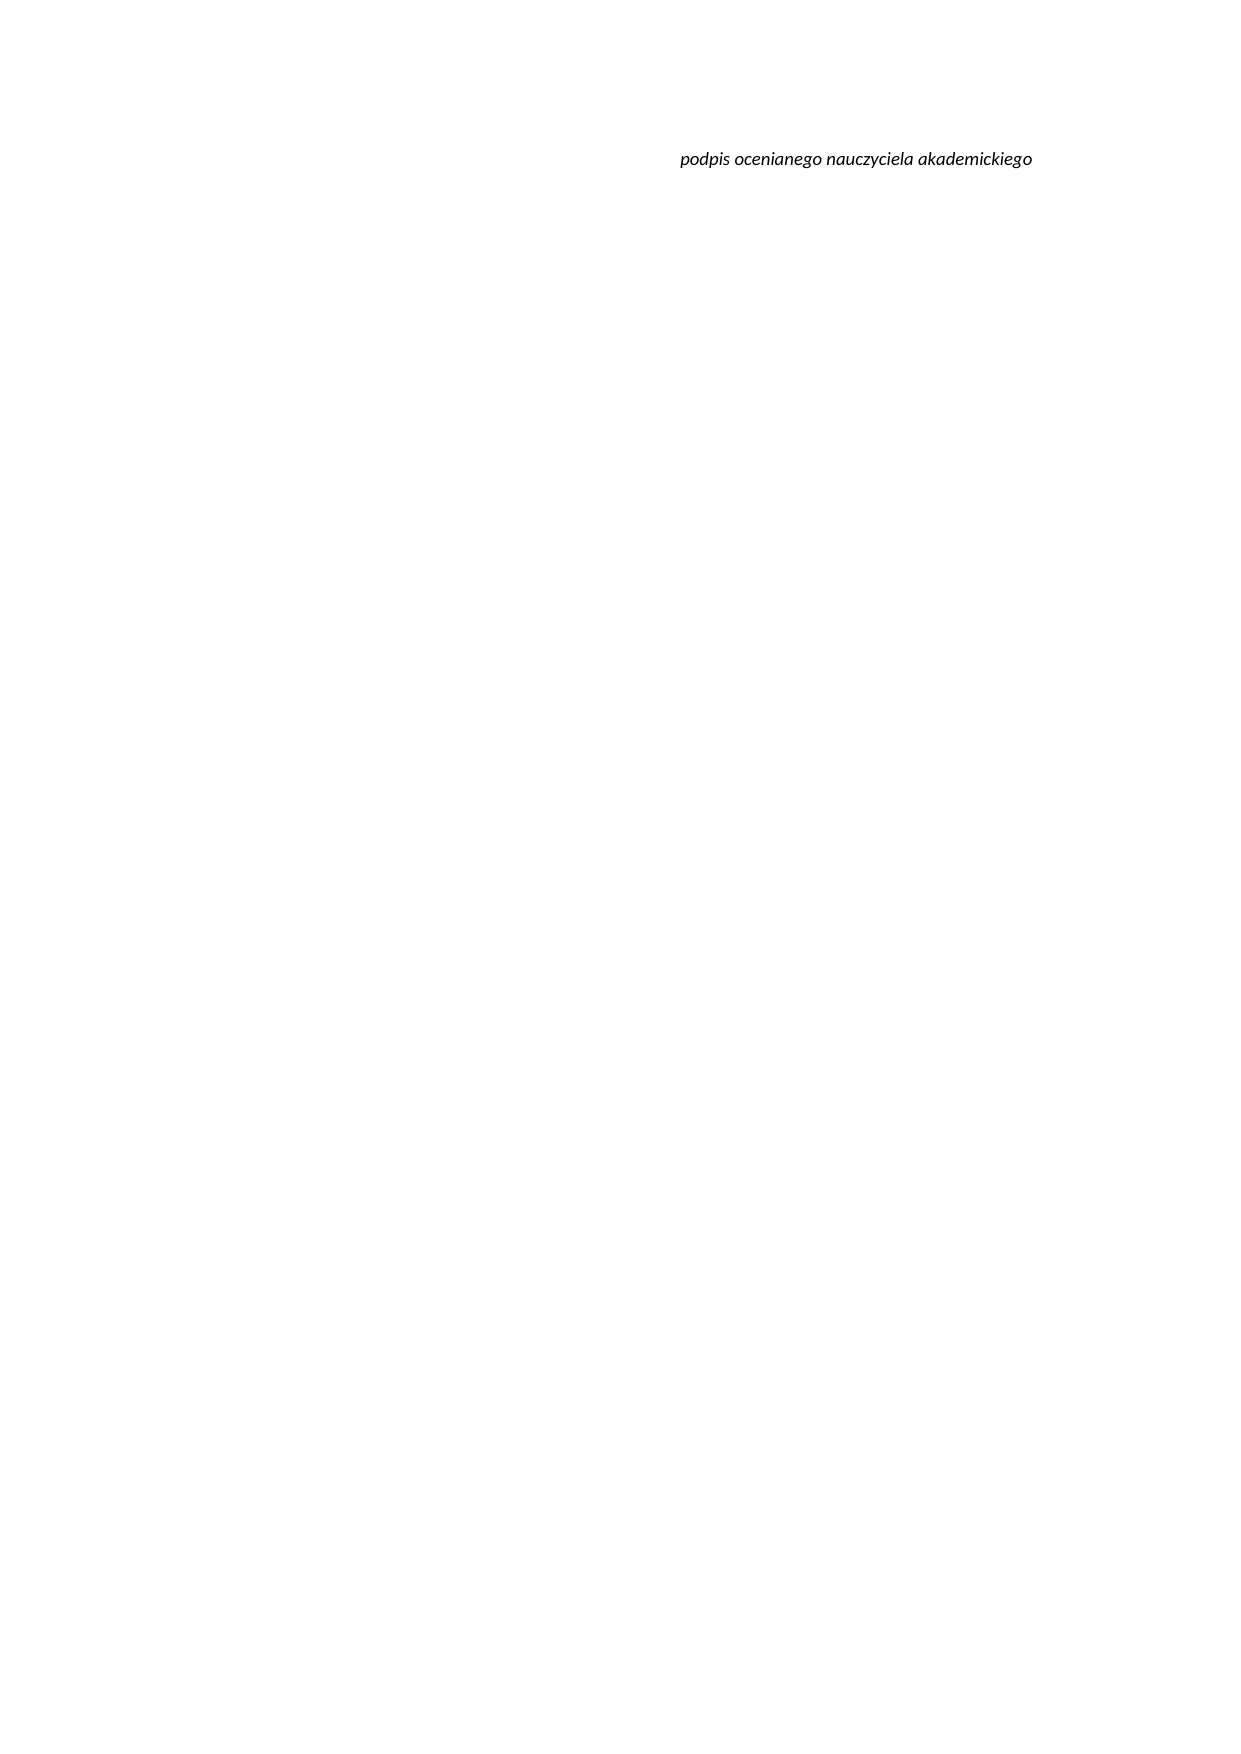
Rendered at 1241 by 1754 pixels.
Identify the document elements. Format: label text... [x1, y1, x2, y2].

text podpis ocenianego nauczyciela akademickiego [148, 148, 1093, 171]
